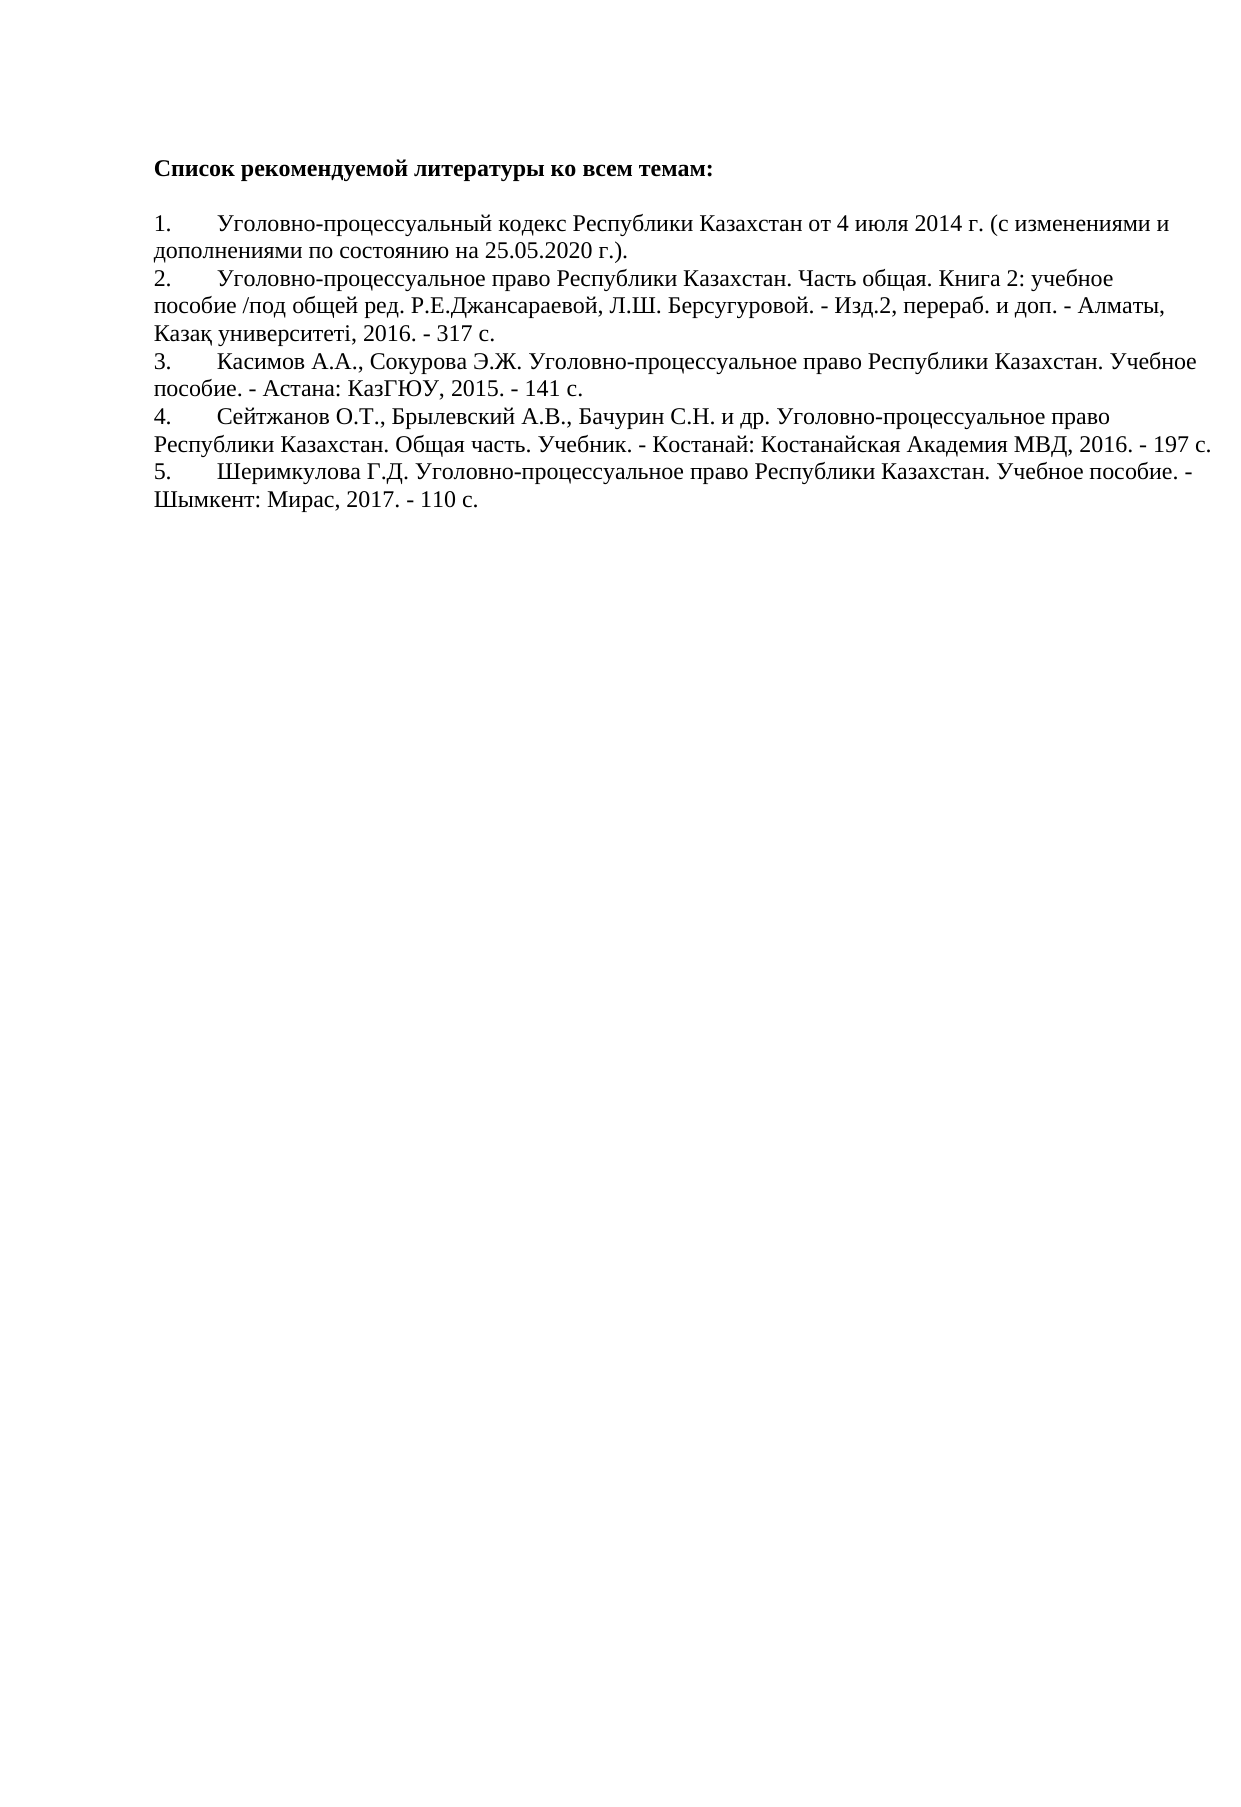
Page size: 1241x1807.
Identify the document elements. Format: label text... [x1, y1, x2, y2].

subtitle Список рекомендуемой литературы ко всем темам: [153, 154, 1223, 182]
text 3. Касимов А.А., Сокурова Э.Ж. Уголовно-процессуальное право Республики Казахстан. Учебное пособие. - Астана: КазГЮУ, 2015. - 141 с. [153, 347, 1223, 402]
text 4. Сейтжанов О.Т., Брылевский А.В., Бачурин С.Н. и др. Уголовно-процессуальное право Республики Казахстан. Общая часть. Учебник. - Костанай: Костанайская Академия МВД, 2016. - 197 с. [153, 402, 1223, 457]
text 2. Уголовно-процессуальное право Республики Казахстан. Часть общая. Книга 2: учебное пособие /под общей ред. Р.Е.Джансараевой, Л.Ш. Берсугуровой. - Изд.2, перераб. и доп. - Алматы, Казақ университеті, 2016. - 317 с. [153, 264, 1223, 347]
text 1. Уголовно-процессуальный кодекс Республики Казахстан от 4 июля 2014 г. (с изменениями и дополнениями по состоянию на 25.05.2020 г.). [153, 209, 1223, 264]
text 5. Шеримкулова Г.Д. Уголовно-процессуальное право Республики Казахстан. Учебное пособие. - Шымкент: Мирас, 2017. - 110 с. [153, 457, 1223, 512]
